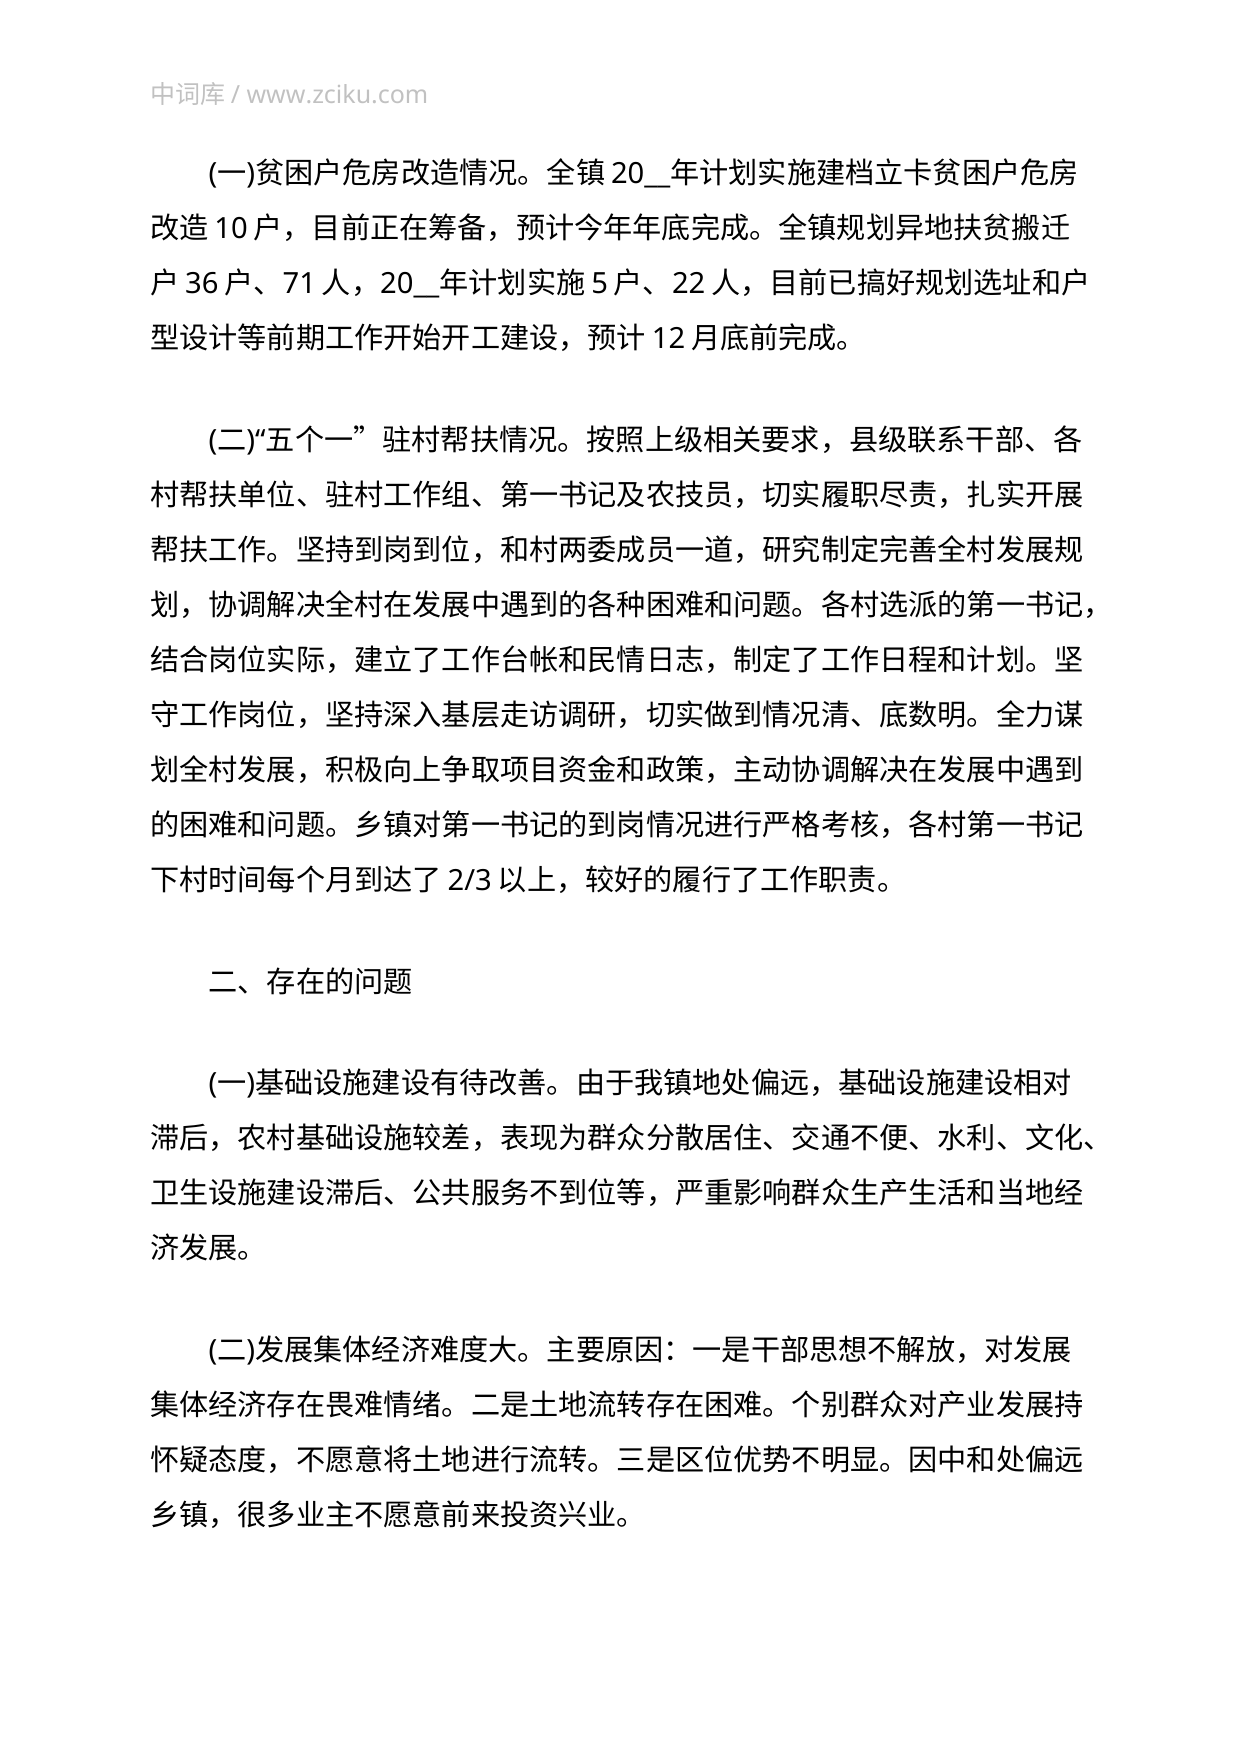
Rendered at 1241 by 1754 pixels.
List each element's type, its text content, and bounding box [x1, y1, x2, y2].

text (一)基础设施建设有待改善。由于我镇地处偏远，基础设施建设相对滞后，农村基础设施较差，表现为群众分散居住、交通不便、水利、文化、卫生设施建设滞后、公共服务不到位等，严重影响群众生产生活和当地经济发展。 [150, 1060, 1090, 1267]
text 二、存在的问题 [150, 958, 1090, 1001]
text (一)贫困户危房改造情况。全镇20__年计划实施建档立卡贫困户危房改造10户，目前正在筹备，预计今年年底完成。全镇规划异地扶贫搬迁户36户、71人，20__年计划实施5户、22人，目前已搞好规划选址和户型设计等前期工作开始开工建设，预计12月底前完成。 [150, 150, 1090, 357]
text (二)发展集体经济难度大。主要原因：一是干部思想不解放，对发展集体经济存在畏难情绪。二是土地流转存在困难。个别群众对产业发展持怀疑态度，不愿意将土地进行流转。三是区位优势不明显。因中和处偏远乡镇，很多业主不愿意前来投资兴业。 [150, 1327, 1090, 1534]
text (二)“五个一”驻村帮扶情况。按照上级相关要求，县级联系干部、各村帮扶单位、驻村工作组、第一书记及农技员，切实履职尽责，扎实开展帮扶工作。坚持到岗到位，和村两委成员一道，研究制定完善全村发展规划，协调解决全村在发展中遇到的各种困难和问题。各村选派的第一书记，结合岗位实际，建立了工作台帐和民情日志，制定了工作日程和计划。坚守工作岗位，坚持深入基层走访调研，切实做到情况清、底数明。全力谋划全村发展，积极向上争取项目资金和政策，主动协调解决在发展中遇到的困难和问题。乡镇对第一书记的到岗情况进行严格考核，各村第一书记下村时间每个月到达了2/3以上，较好的履行了工作职责。 [150, 417, 1090, 899]
